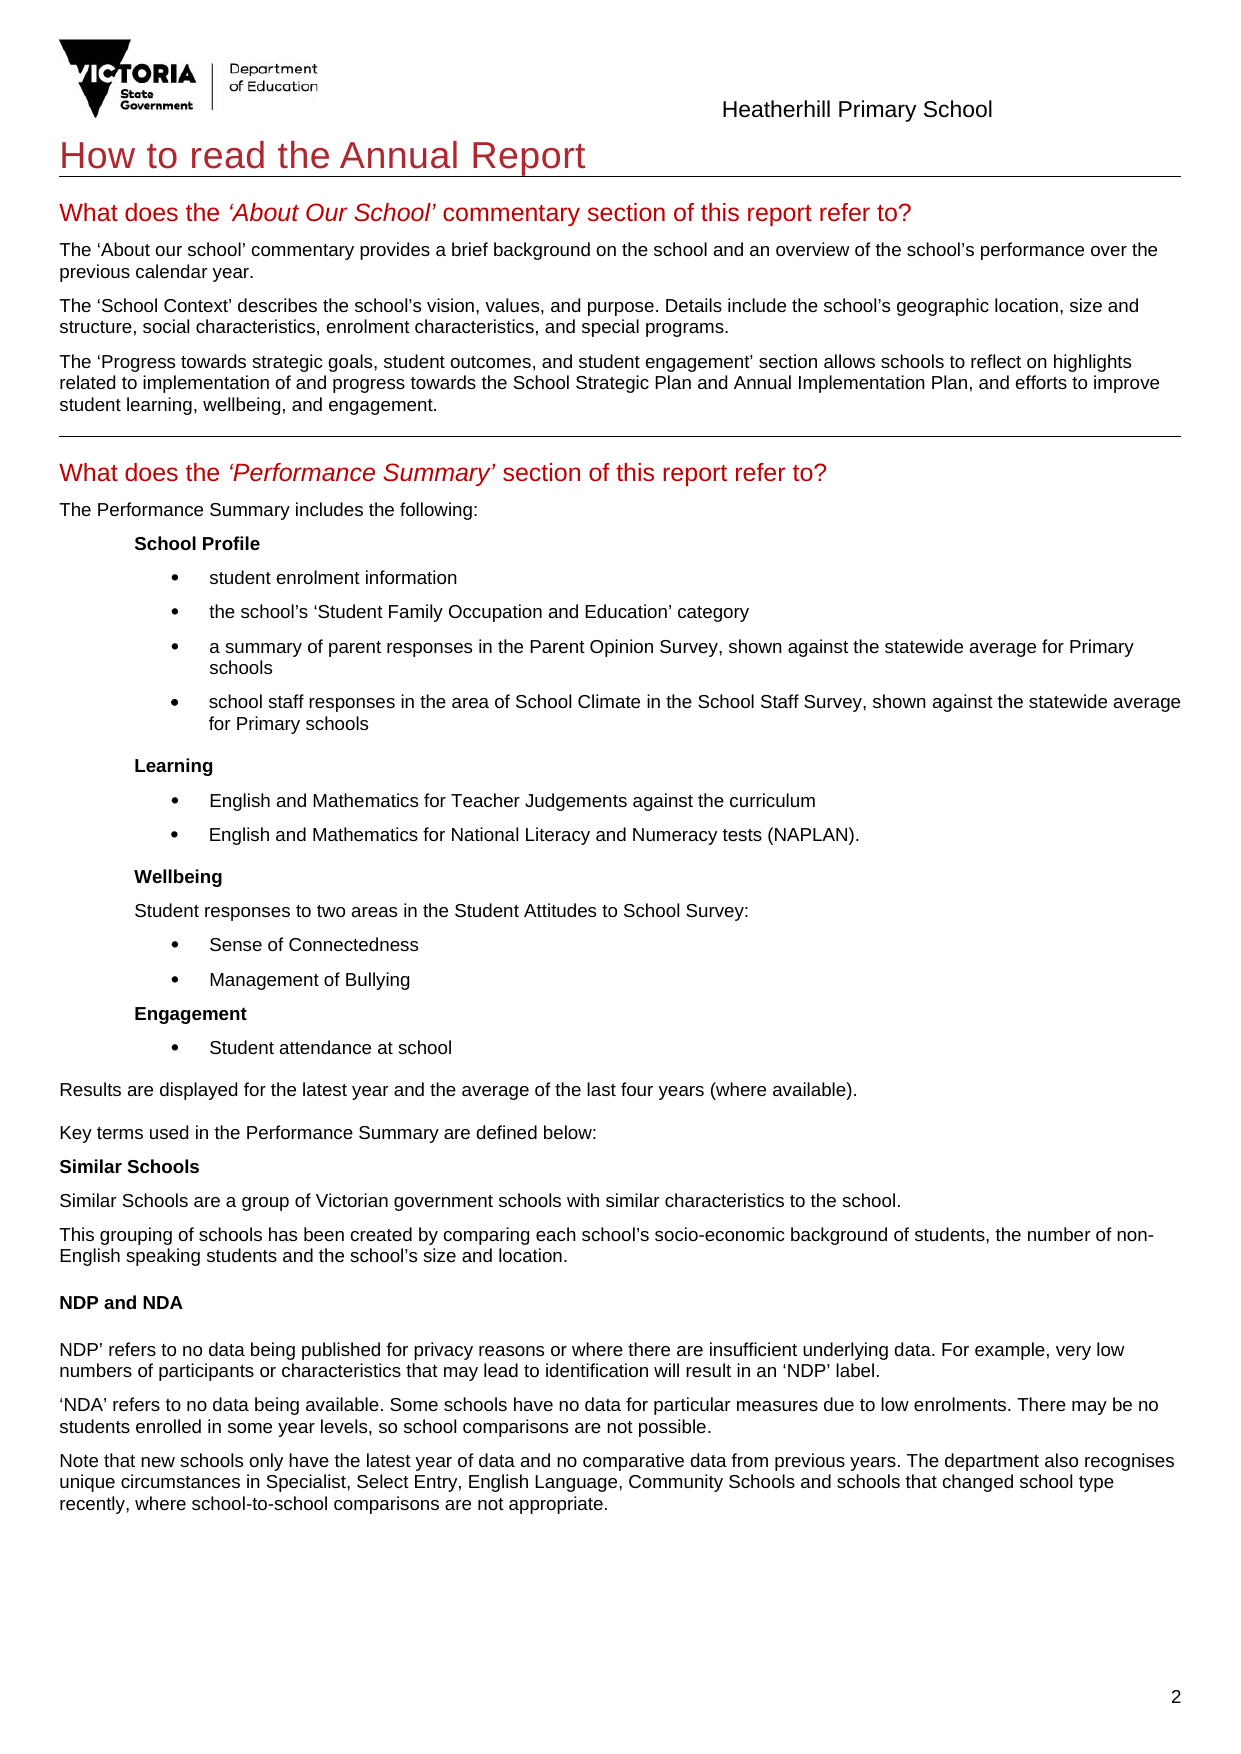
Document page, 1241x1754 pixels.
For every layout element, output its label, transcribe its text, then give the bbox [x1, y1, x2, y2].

list English and Mathematics for National Literacy and Numeracy tests (NAPLAN). [171, 823, 1181, 845]
subtitle How to read the Annual Report [59, 133, 1181, 176]
text Key terms used in the Performance Summary are defined below: [59, 1121, 1181, 1143]
text NDP’ refers to no data being published for privacy reasons or where there are insufficient underlying data. For example, very low numbers of participants or characteristics that may lead to identification will result in an ‘NDP’ label. [59, 1338, 1181, 1381]
list a summary of parent responses in the Parent Opinion Survey, shown against the statewide average for Primary schools [172, 636, 1181, 679]
text Learning [134, 755, 1181, 777]
text The ‘About our school’ commentary provides a brief background on the school and an overview of the school’s performance over the previous calendar year. [59, 239, 1181, 282]
list school staff responses in the area of School Climate in the School Staff Survey, shown against the statewide average for Primary schools [171, 691, 1181, 734]
text The ‘School Context’ describes the school’s vision, values, and purpose. Details include the school’s geographic location, size and structure, social characteristics, enrolment characteristics, and special programs. [59, 295, 1181, 338]
list English and Mathematics for Teacher Judgements against the curriculum [172, 789, 1181, 811]
text Student responses to two areas in the Student Attitudes to School Survey: [134, 900, 1181, 922]
text School Profile [134, 533, 1181, 555]
text What does the ‘About Our School’ commentary section of this report refer to? [59, 177, 1181, 227]
list Management of Bullying [172, 968, 1181, 990]
text The ‘Progress towards strategic goals, student outcomes, and student engagement’ section allows schools to reflect on highlights related to implementation of and progress towards the School Strategic Plan and Annual Implementation Plan, and efforts to improve student learning, wellbeing, and engagement. [59, 350, 1181, 415]
picture [59, 39, 318, 118]
text Similar Schools [59, 1156, 1181, 1177]
text Note that new schools only have the latest year of data and no comparative data from previous years. The department also recognises unique circumstances in Specialist, Select Entry, English Language, Community Schools and schools that changed school type recently, where school-to-school comparisons are not appropriate. [59, 1449, 1181, 1514]
text Wellbeing [134, 866, 1181, 888]
text What does the ‘Performance Summary’ section of this report refer to? [59, 437, 1181, 487]
list student enrolment information [172, 567, 1181, 589]
list Sense of Connectedness [172, 934, 1181, 956]
text ‘NDA’ refers to no data being available. Some schools have no data for particular measures due to low enrolments. There may be no students enrolled in some year levels, so school comparisons are not possible. [59, 1394, 1181, 1437]
text Similar Schools are a group of Victorian government schools with similar characteristics to the school. [59, 1189, 1181, 1211]
text The Performance Summary includes the following: [59, 499, 1181, 521]
text NDP and NDA [59, 1292, 1181, 1313]
text This grouping of schools has been created by comparing each school’s socio-economic background of students, the number of non-English speaking students and the school’s size and location. [59, 1224, 1181, 1267]
text Results are displayed for the latest year and the average of the last four years (where available). [59, 1079, 1181, 1101]
list the school’s ‘Student Family Occupation and Education’ category [172, 601, 1181, 623]
text Engagement [134, 1002, 1181, 1024]
list Student attendance at school [172, 1037, 1181, 1058]
